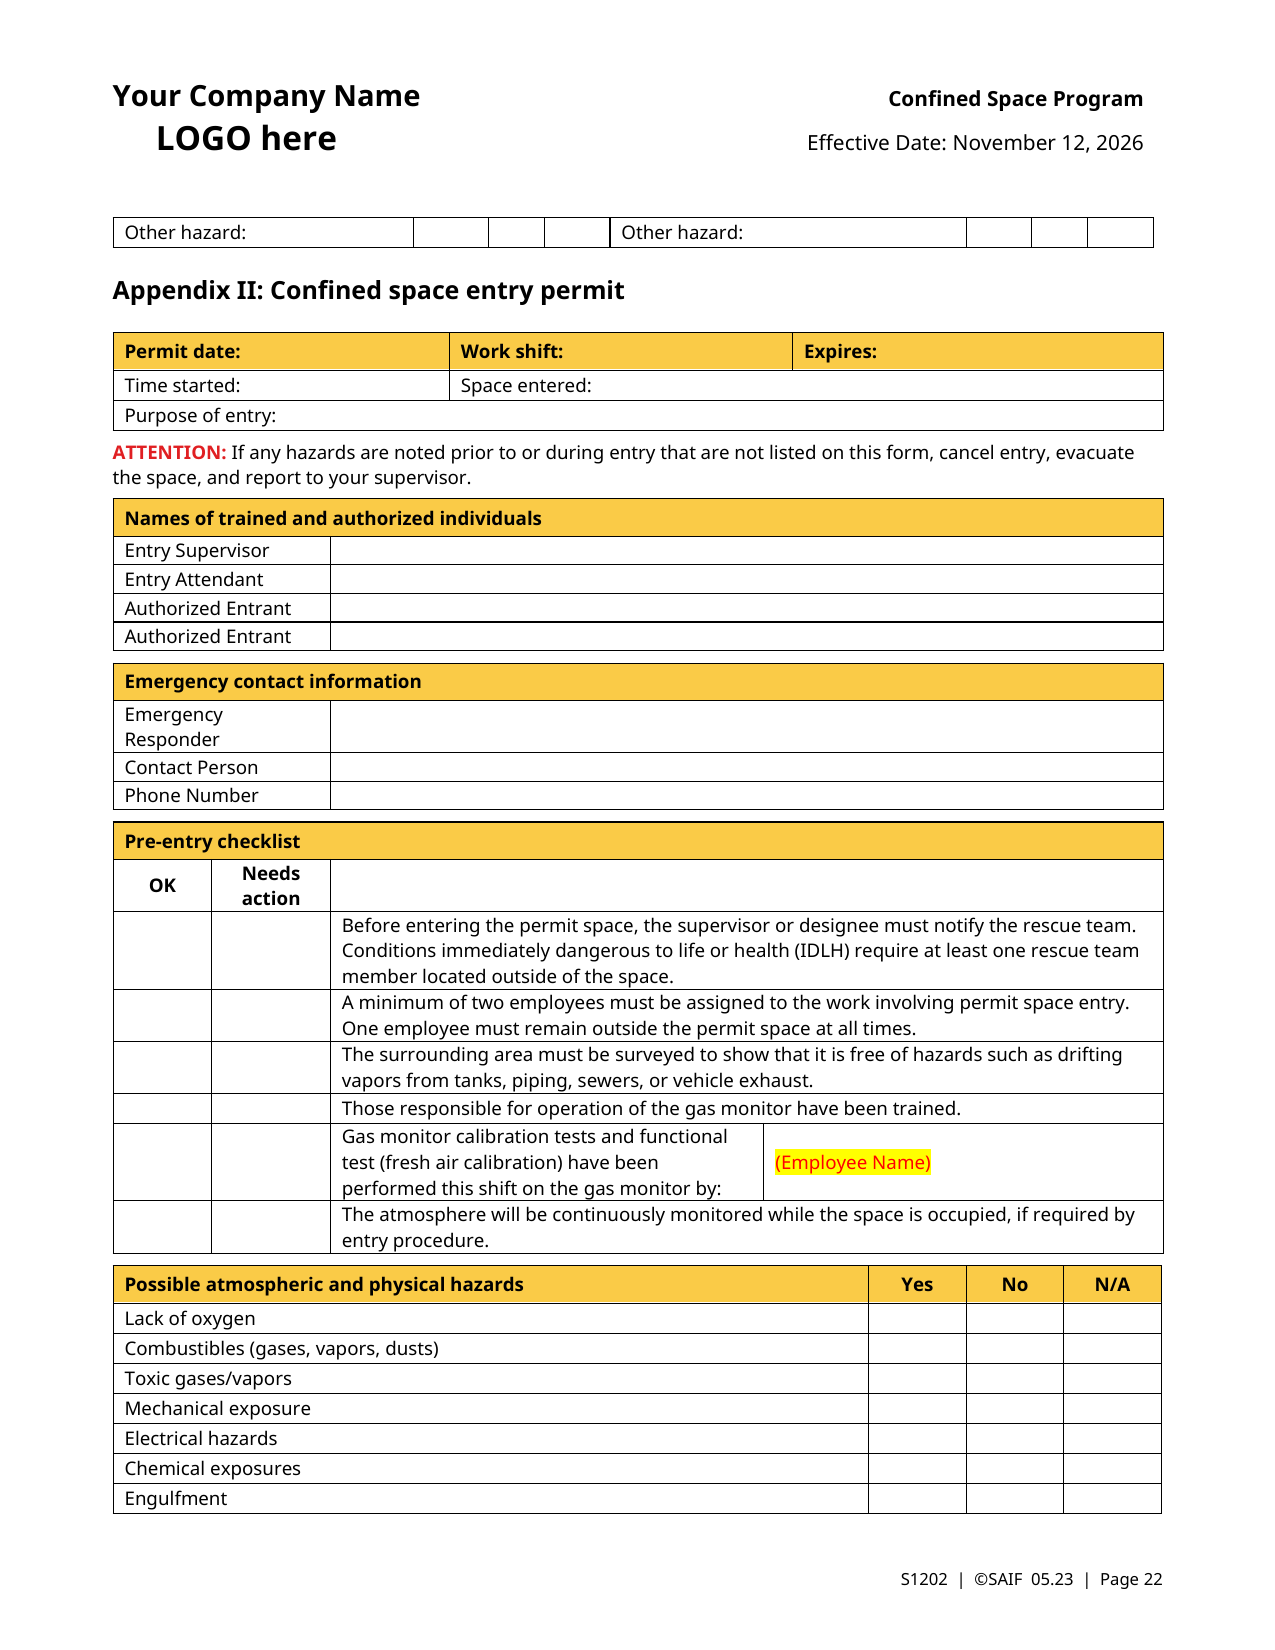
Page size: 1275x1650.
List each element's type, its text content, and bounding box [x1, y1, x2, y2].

table_cell [1032, 218, 1087, 247]
table_cell [114, 1124, 211, 1200]
table_cell [212, 1124, 330, 1200]
table_header Emergency contact information [114, 664, 1163, 700]
table_cell [967, 1454, 1063, 1482]
table_cell [114, 1042, 211, 1093]
table_cell Lack of oxygen [114, 1304, 868, 1332]
table_cell Mechanical exposure [114, 1394, 868, 1422]
table_cell [869, 1424, 966, 1452]
table_cell [331, 537, 1163, 564]
table_cell [331, 782, 1163, 809]
table_cell Authorized Entrant [114, 623, 330, 650]
table_cell Other hazard: [114, 218, 413, 247]
table_cell Other hazard: [611, 218, 966, 247]
table_cell [331, 565, 1163, 593]
table_cell [1064, 1454, 1161, 1482]
table_cell [212, 1042, 330, 1093]
table_cell Purpose of entry: [114, 401, 1163, 429]
table_cell Phone Number [114, 782, 330, 809]
table_header N/A [1064, 1266, 1161, 1302]
table_cell [331, 753, 1163, 781]
table_cell [114, 990, 211, 1041]
text ATTENTION: If any hazards are noted prior to or during entry that are not listed on this form, cancel entry, evacuate the space, and report to your supervisor. [112, 439, 1162, 490]
table_cell [1088, 218, 1153, 247]
table_cell [331, 594, 1163, 621]
table_cell [869, 1394, 966, 1422]
table_cell [869, 1334, 966, 1362]
table_cell [489, 218, 544, 247]
table_cell [1064, 1334, 1161, 1362]
table_cell Entry Attendant [114, 565, 330, 593]
table_cell Emergency Responder [114, 701, 330, 752]
table_cell Space entered: [450, 371, 1163, 399]
table_cell Gas monitor calibration tests and functional test (fresh air calibration) have been performed this shift on the gas monitor by: [331, 1124, 763, 1200]
table_cell [967, 218, 1031, 247]
table_cell [331, 623, 1163, 650]
table_cell Chemical exposures [114, 1454, 868, 1482]
table_header Work shift: [450, 333, 792, 369]
table_header Names of trained and authorized individuals [114, 499, 1163, 536]
table_cell OK [114, 860, 211, 911]
table_cell [212, 1201, 330, 1252]
table_cell A minimum of two employees must be assigned to the work involving permit space entry. One employee must remain outside the permit space at all times. [331, 990, 1163, 1041]
table_cell [967, 1484, 1063, 1512]
table_header No [967, 1266, 1063, 1302]
table_cell (Employee Name) [764, 1124, 1163, 1200]
table_header Yes [869, 1266, 966, 1302]
table_cell [331, 701, 1163, 752]
table_cell [869, 1304, 966, 1332]
table_cell [414, 218, 488, 247]
table_cell Combustibles (gases, vapors, dusts) [114, 1334, 868, 1362]
table_header Permit date: [114, 333, 449, 369]
table_cell Toxic gases/vapors [114, 1364, 868, 1392]
table_cell [114, 912, 211, 989]
table_cell [967, 1304, 1063, 1332]
table_header Expires: [793, 333, 1163, 369]
table_cell Before entering the permit space, the supervisor or designee must notify the rescue team. Conditions immediately dangerous to life or health (IDLH) require at least one rescue team member located outside of the space. [331, 912, 1163, 989]
subtitle Appendix II: Confined space entry permit [112, 273, 1162, 307]
table_cell [967, 1424, 1063, 1452]
table_cell [212, 990, 330, 1041]
table_cell Authorized Entrant [114, 594, 330, 621]
table_cell Electrical hazards [114, 1424, 868, 1452]
table_cell [869, 1364, 966, 1392]
table_cell [967, 1334, 1063, 1362]
table_cell The surrounding area must be surveyed to show that it is free of hazards such as drifting vapors from tanks, piping, sewers, or vehicle exhaust. [331, 1042, 1163, 1093]
table_cell The atmosphere will be continuously monitored while the space is occupied, if required by entry procedure. [331, 1201, 1163, 1252]
table_cell [967, 1394, 1063, 1422]
table_header Pre-entry checklist [114, 823, 1163, 859]
table_cell [869, 1454, 966, 1482]
table_cell [1064, 1304, 1161, 1332]
table_cell Time started: [114, 371, 449, 399]
table_cell Engulfment [114, 1484, 868, 1512]
table_cell [967, 1364, 1063, 1392]
table_cell [869, 1484, 966, 1512]
table_cell [331, 860, 1163, 911]
table_cell [1064, 1424, 1161, 1452]
table_cell Those responsible for operation of the gas monitor have been trained. [331, 1094, 1163, 1123]
table_cell [1064, 1394, 1161, 1422]
table_cell [1064, 1484, 1161, 1512]
table_cell [212, 912, 330, 989]
table_cell [545, 218, 609, 247]
table_cell Needs action [212, 860, 330, 911]
table_cell Contact Person [114, 753, 330, 781]
table_cell [114, 1094, 211, 1123]
table_header Possible atmospheric and physical hazards [114, 1266, 868, 1302]
table_cell [1064, 1364, 1161, 1392]
table_cell [114, 1201, 211, 1252]
table_cell [212, 1094, 330, 1123]
table_cell Entry Supervisor [114, 537, 330, 564]
